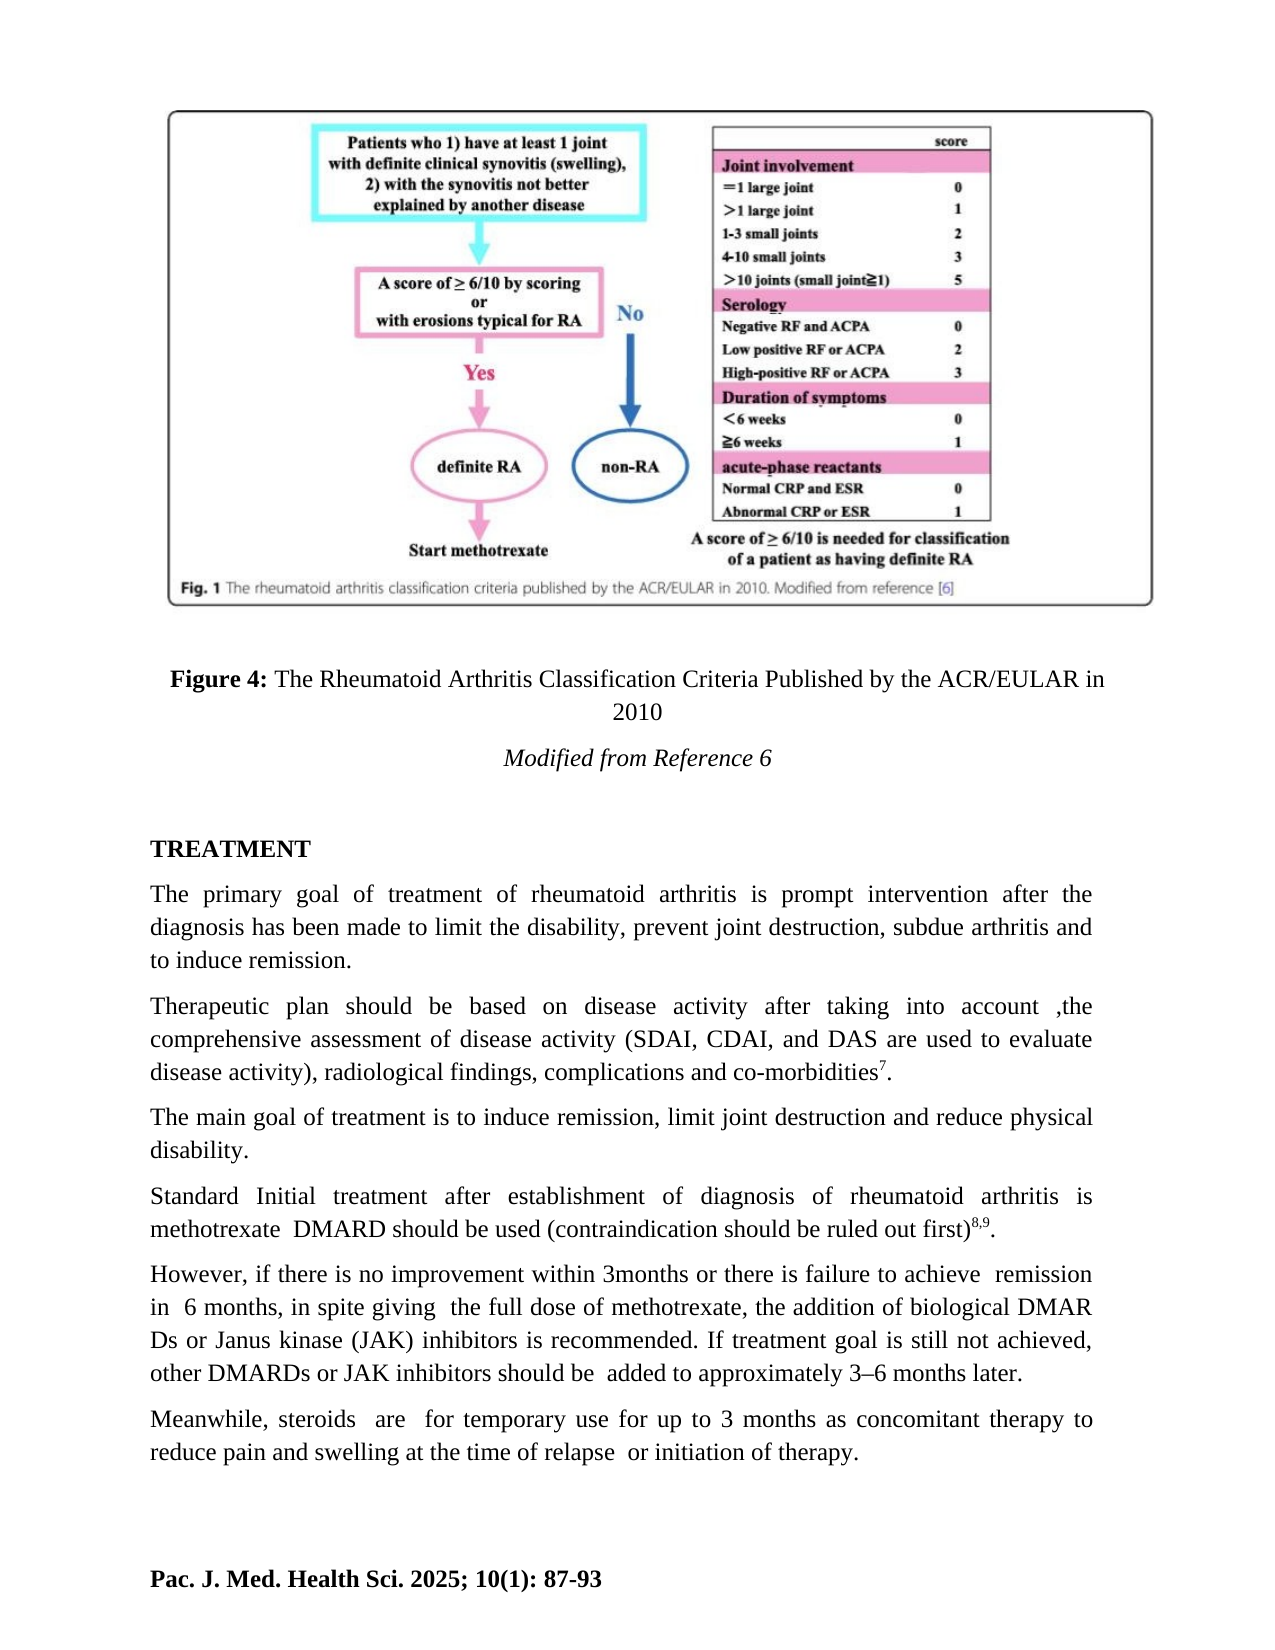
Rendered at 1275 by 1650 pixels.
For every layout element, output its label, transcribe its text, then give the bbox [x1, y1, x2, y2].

text Meanwhile, steroids are for temporary use for up to 3 months as concomitant therapy to reduce pain and swelling at the time of relapse or initiation of therapy. [150, 1404, 1094, 1466]
text The primary goal of treatment of rheumatoid arthritis is prompt intervention after the diagnosis has been made to limit the disability, prevent joint destruction, subdue arthritis and to induce remission. [150, 879, 1094, 974]
text Modified from Reference 6 [150, 743, 1125, 771]
text Therapeutic plan should be based on disease activity after taking into account ,the comprehensive assessment of disease activity (SDAI, CDAI, and DAS are used to evaluate disease activity), radiological findings, complications and co-morbidities7. [150, 991, 1094, 1086]
text The main goal of treatment is to induce remission, limit joint destruction and reduce physical disability. [150, 1102, 1094, 1164]
text However, if there is no improvement within 3months or there is failure to achieve remission in 6 months, in spite giving the full dose of methotrexate, the addition of biological DMAR Ds or Janus kinase (JAK) inhibitors is recommended. If treatment goal is still not achieved, other DMARDs or JAK inhibitors should be added to approximately 3–6 months later. [150, 1259, 1094, 1387]
text Standard Initial treatment after establishment of diagnosis of rheumatoid arthritis is methotrexate DMARD should be used (contraindication should be ruled out first)8,9. [150, 1181, 1094, 1243]
text Figure 4: The Rheumatoid Arthritis Classification Criteria Published by the ACR/EULAR in 2010 [150, 664, 1125, 726]
picture [164, 110, 1155, 615]
text Treatment [150, 834, 1094, 862]
